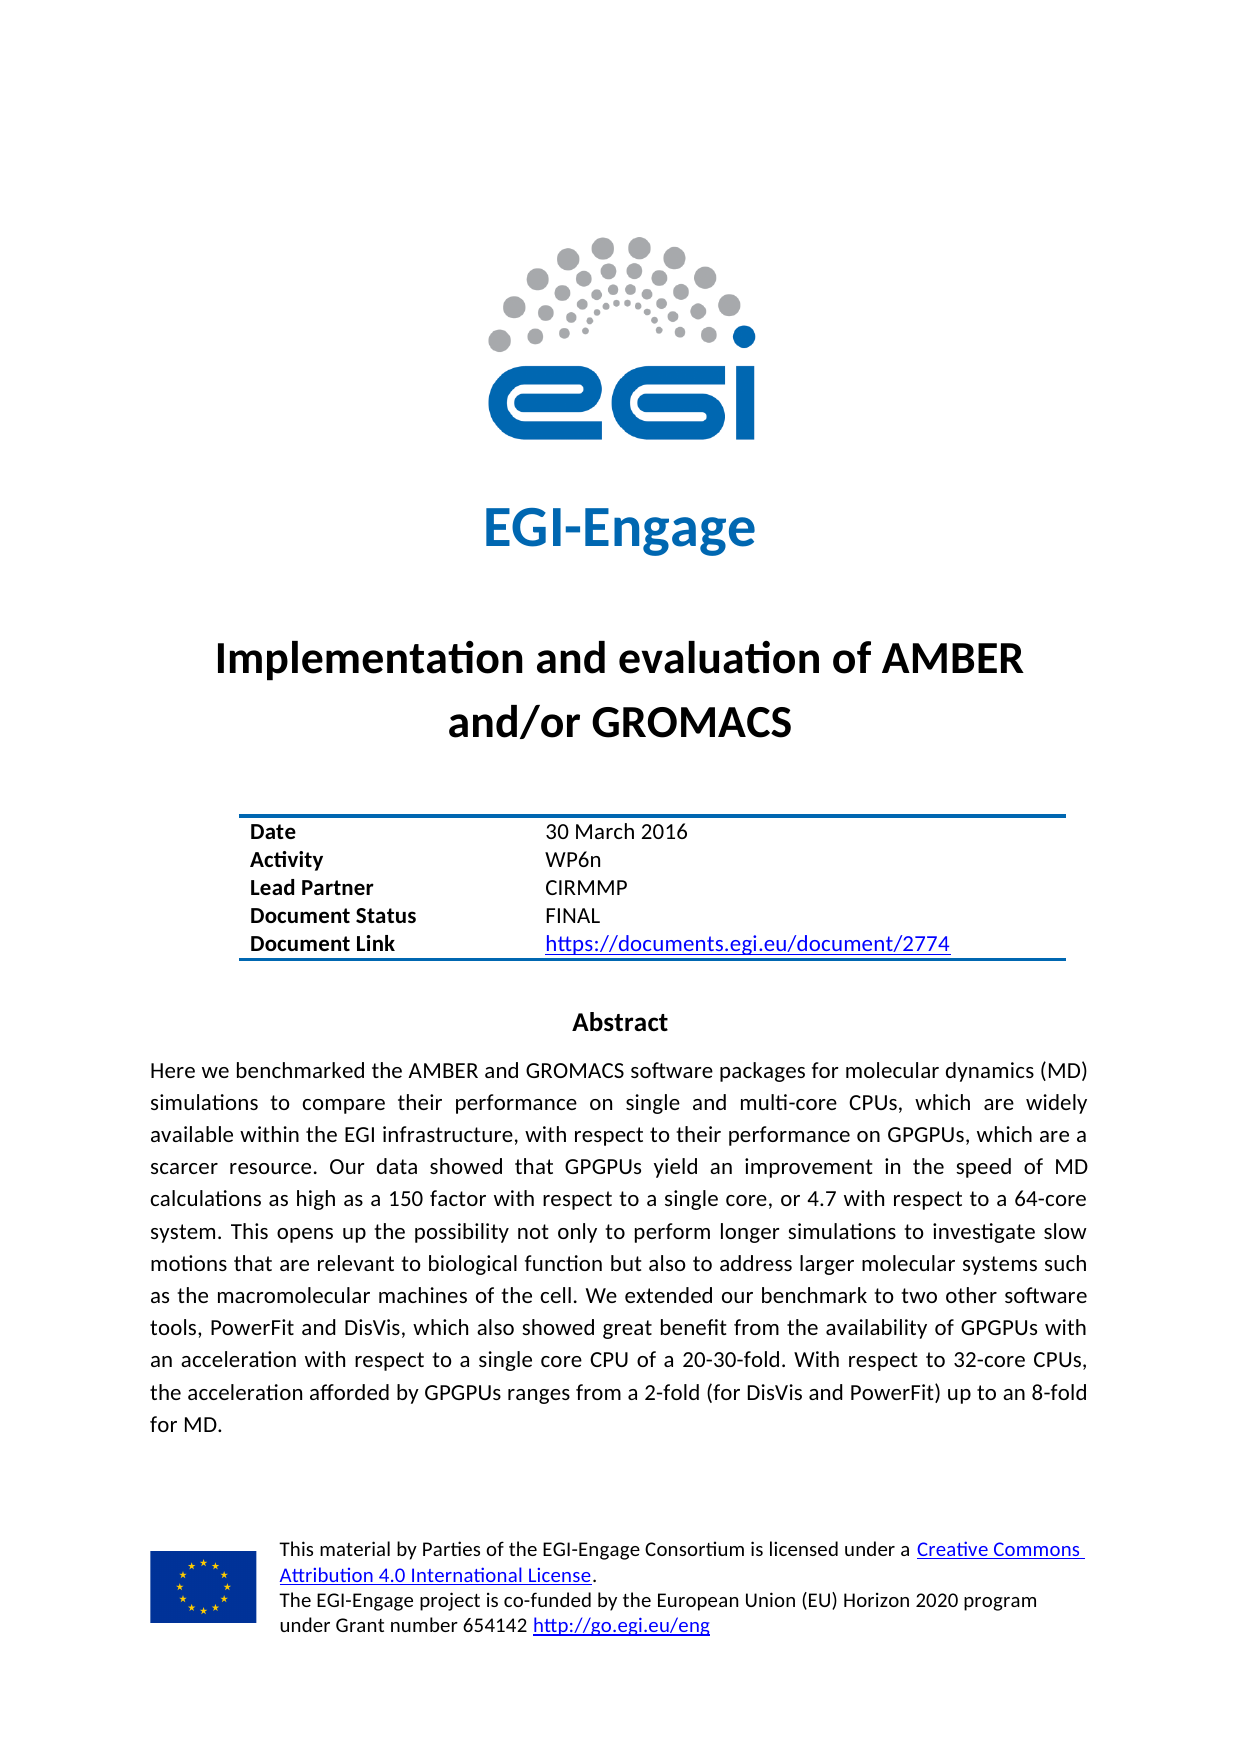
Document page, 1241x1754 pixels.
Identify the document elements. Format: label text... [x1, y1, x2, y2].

text EGI-Engage [150, 489, 1090, 561]
subtitle Abstract [150, 1005, 1090, 1038]
table_cell WP6n [534, 846, 1066, 873]
picture [452, 206, 788, 473]
title Implementation and evaluation of AMBER and/or GROMACS [150, 629, 1090, 749]
table_cell Lead Partner [239, 874, 534, 902]
table_header 30 March 2016 [534, 818, 1066, 846]
table_cell Document Link [239, 930, 534, 958]
table_cell https://documents.egi.eu/document/2774 [534, 930, 1066, 958]
picture [150, 1551, 257, 1623]
table_cell Document Status [239, 902, 534, 929]
table_cell FINAL [534, 902, 1066, 929]
table_header Date [239, 818, 534, 846]
table_cell Activity [239, 846, 534, 873]
text Here we benchmarked the AMBER and GROMACS software packages for molecular dynamics (MD) simulations to compare their performance on single and multi-core CPUs, which are widely available within the EGI infrastructure, with respect to their performance on GPGPUs, which are a scarcer resource. Our data showed that GPGPUs yield an improvement in the speed of MD calculations as high as a 150 factor with respect to a single core, or 4.7 with respect to a 64-core system. This opens up the possibility not only to perform longer simulations to investigate slow motions that are relevant to biological function but also to address larger molecular systems such as the macromolecular machines of the cell. We extended our benchmark to two other software tools, PowerFit and DisVis, which also showed great benefit from the availability of GPGPUs with an acceleration with respect to a single core CPU of a 20-30-fold. With respect to 32-core CPUs, the acceleration afforded by GPGPUs ranges from a 2-fold (for DisVis and PowerFit) up to an 8-fold for MD. [150, 1056, 1090, 1438]
table_cell CIRMMP [534, 874, 1066, 902]
